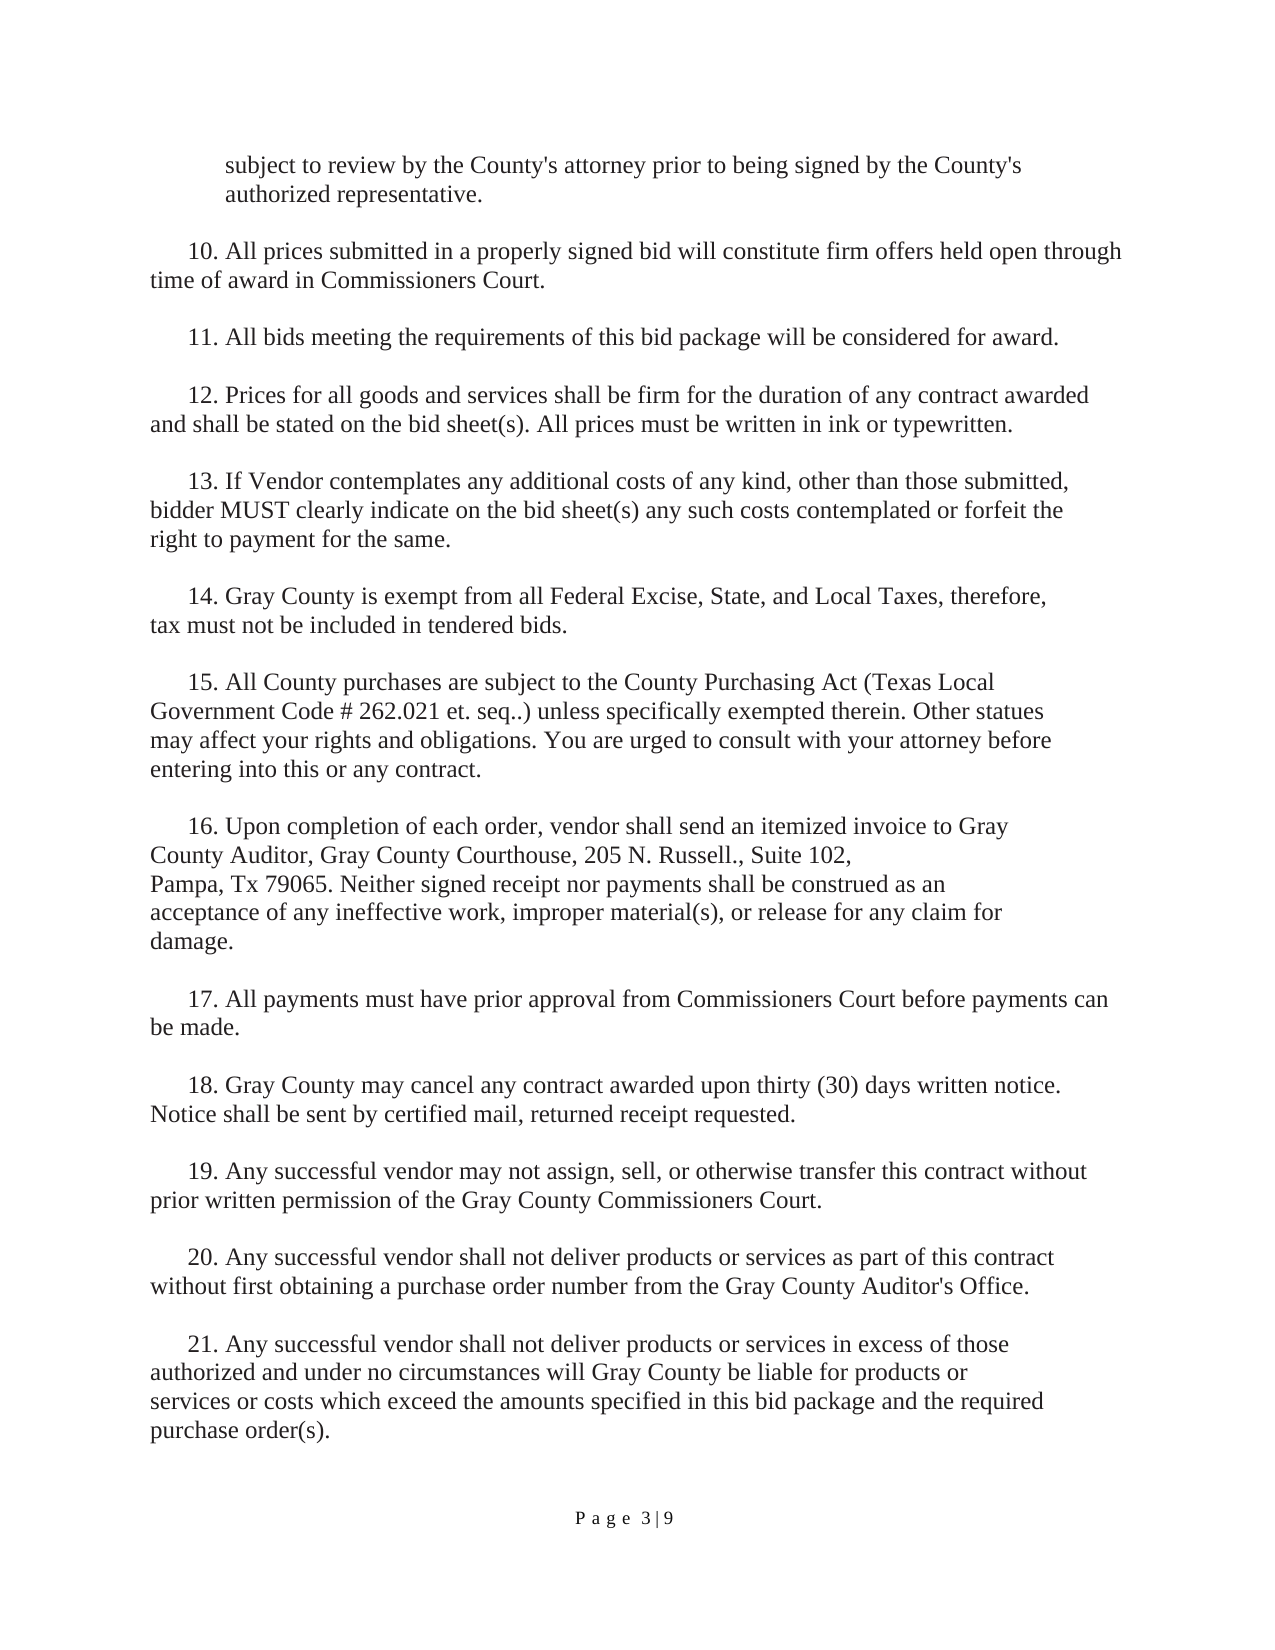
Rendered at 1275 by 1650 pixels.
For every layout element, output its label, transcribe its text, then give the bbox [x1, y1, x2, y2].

text be made. [150, 1012, 1125, 1041]
text time of award in Commissioners Court. [150, 265, 1125, 294]
text Government Code # 262.021 et. seq..) unless specifically exempted therein. Other statues [150, 696, 1125, 725]
text and shall be stated on the bid sheet(s). All prices must be written in ink or typewritten. [150, 409, 1125, 437]
list Gray County is exempt from all Federal Excise, State, and Local Taxes, therefore, [187, 581, 1125, 610]
list Any successful vendor may not assign, sell, or otherwise transfer this contract without [187, 1156, 1125, 1185]
text may affect your rights and obligations. You are urged to consult with your attorney before [150, 725, 1125, 754]
text prior written permission of the Gray County Commissioners Court. [150, 1185, 1125, 1214]
text purchase order(s). [150, 1415, 1125, 1444]
text authorized and under no circumstances will Gray County be liable for products or [150, 1357, 1125, 1386]
list Upon completion of each order, vendor shall send an itemized invoice to Gray [187, 811, 1125, 840]
text services or costs which exceed the amounts specified in this bid package and the required [150, 1386, 1125, 1415]
list If Vendor contemplates any additional costs of any kind, other than those submitted, [187, 466, 1125, 495]
list All bids meeting the requirements of this bid package will be considered for award. [187, 322, 1125, 351]
text tax must not be included in tendered bids. [150, 610, 1125, 639]
list All payments must have prior approval from Commissioners Court before payments can [187, 984, 1125, 1012]
text entering into this or any contract. [150, 754, 1125, 782]
list Prices for all goods and services shall be firm for the duration of any contract awarded [187, 380, 1125, 409]
text without first obtaining a purchase order number from the Gray County Auditor's Office. [150, 1271, 1125, 1300]
text County Auditor, Gray County Courthouse, 205 N. Russell., Suite 102, [150, 840, 1125, 869]
list All County purchases are subject to the County Purchasing Act (Texas Local [187, 667, 1125, 696]
text acceptance of any ineffective work, improper material(s), or release for any claim for [150, 897, 1125, 926]
text Notice shall be sent by certified mail, returned receipt requested. [150, 1099, 1125, 1127]
list Gray County may cancel any contract awarded upon thirty (30) days written notice. [187, 1070, 1125, 1099]
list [187, 150, 1125, 207]
text damage. [150, 926, 1125, 955]
list All prices submitted in a properly signed bid will constitute firm offers held open through [187, 236, 1125, 265]
text right to payment for the same. [150, 524, 1125, 552]
list Any successful vendor shall not deliver products or services in excess of those [187, 1329, 1125, 1357]
text Pampa, Tx 79065. Neither signed receipt nor payments shall be construed as an [150, 869, 1125, 897]
list Any successful vendor shall not deliver products or services as part of this contract [187, 1242, 1125, 1271]
text bidder MUST clearly indicate on the bid sheet(s) any such costs contemplated or forfeit the [150, 495, 1125, 524]
